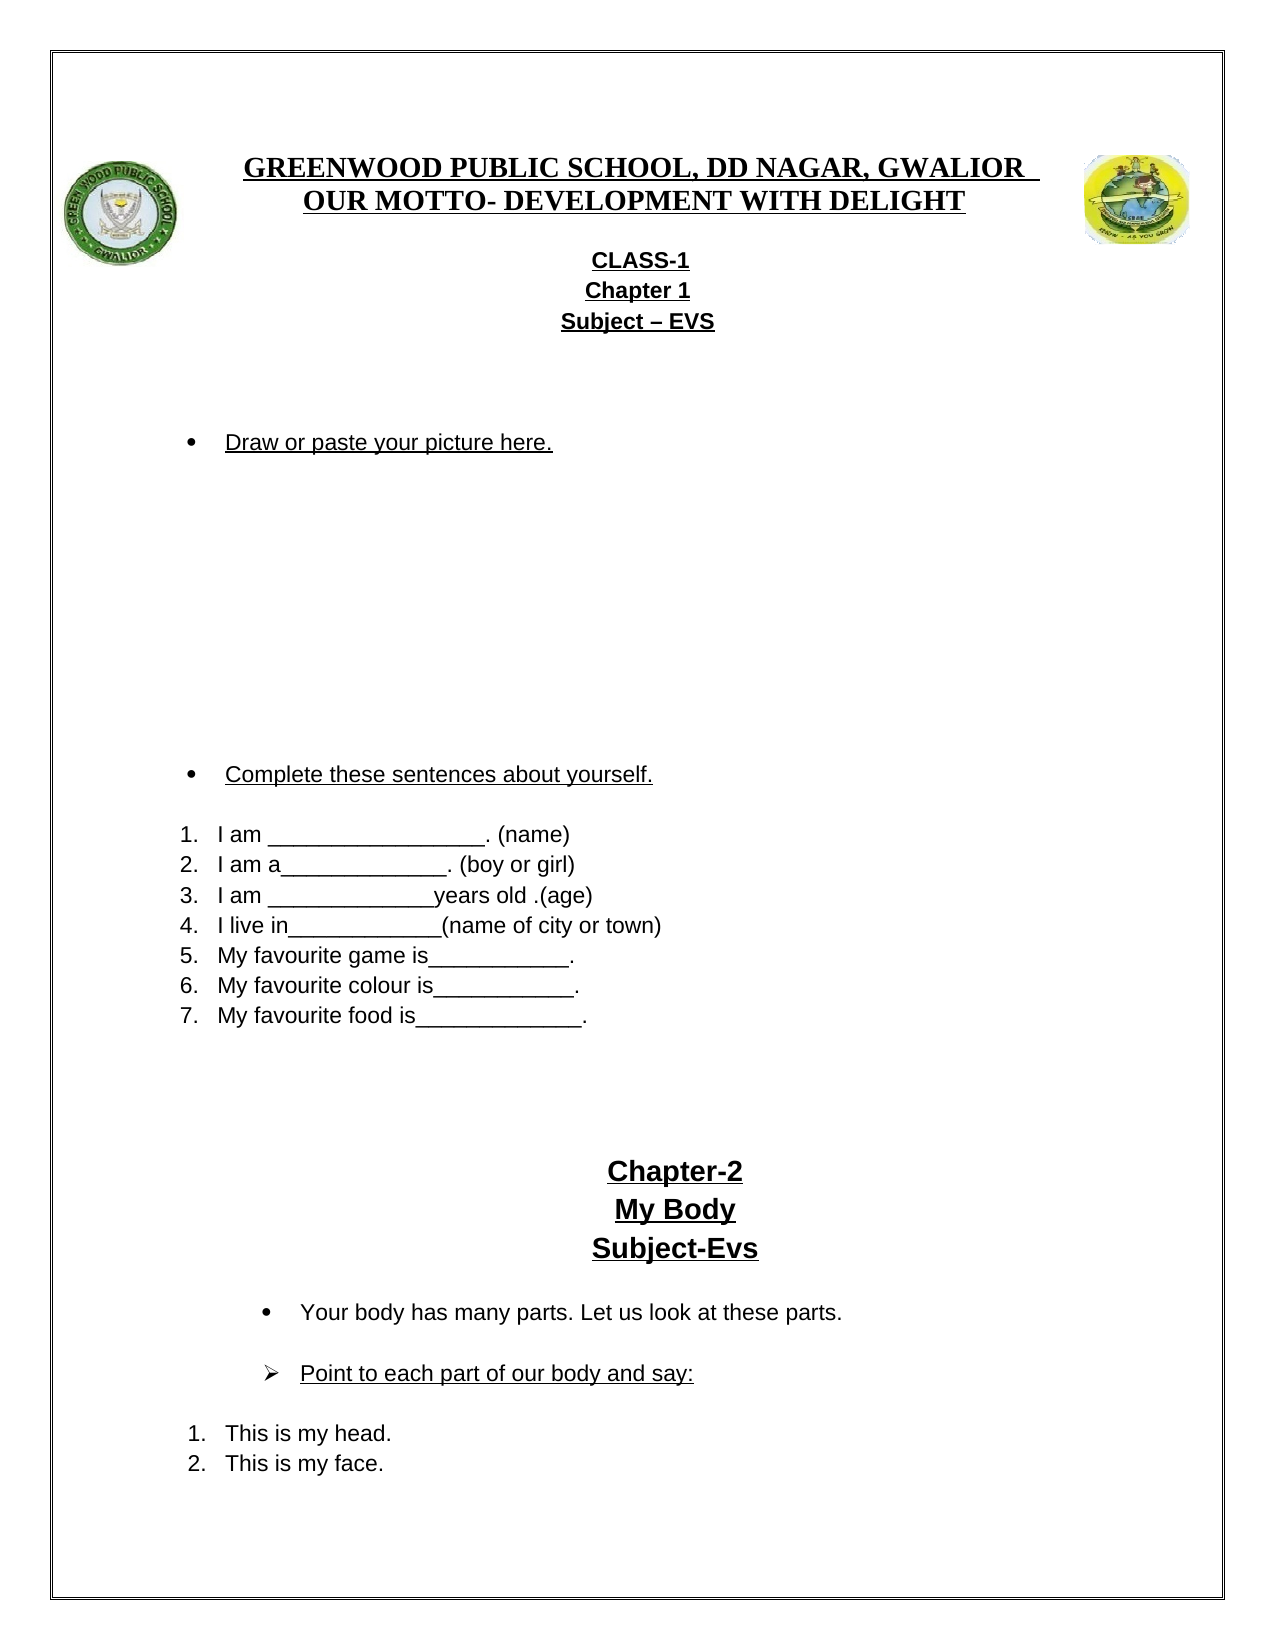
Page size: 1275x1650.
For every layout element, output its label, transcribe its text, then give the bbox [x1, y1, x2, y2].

text GREENWOOD PUBLIC SCHOOL, DD NAGAR, GWALIOR [150, 150, 1125, 183]
text Subject – EVS [150, 308, 1125, 334]
text Subject-Evs [225, 1231, 1125, 1264]
list I am _____________years old .(age) [179, 882, 1125, 908]
list This is my face. [187, 1450, 1125, 1477]
text Chapter 1 [150, 277, 1125, 304]
text Chapter-2 [225, 1153, 1125, 1187]
list I live in____________(name of city or town) [179, 912, 1125, 938]
list Draw or paste your picture here. [187, 428, 1125, 455]
list My favourite colour is___________. [179, 972, 1125, 999]
list Your body has many parts. Let us look at these parts. [262, 1299, 1125, 1326]
list I am _________________. (name) [179, 821, 1125, 848]
text CLASS-1 [150, 247, 1125, 274]
list Point to each part of our body and say: [262, 1360, 1125, 1386]
picture [53, 161, 184, 265]
picture [1084, 155, 1190, 243]
list Complete these sentences about yourself. [187, 761, 1125, 787]
text OUR MOTTO- DEVELOPMENT WITH DELIGHT [184, 183, 1084, 217]
text My Body [225, 1192, 1125, 1226]
list My favourite food is_____________. [179, 1002, 1125, 1029]
list I am a_____________. (boy or girl) [179, 851, 1125, 878]
list My favourite game is___________. [179, 942, 1125, 968]
list This is my head. [187, 1420, 1125, 1447]
